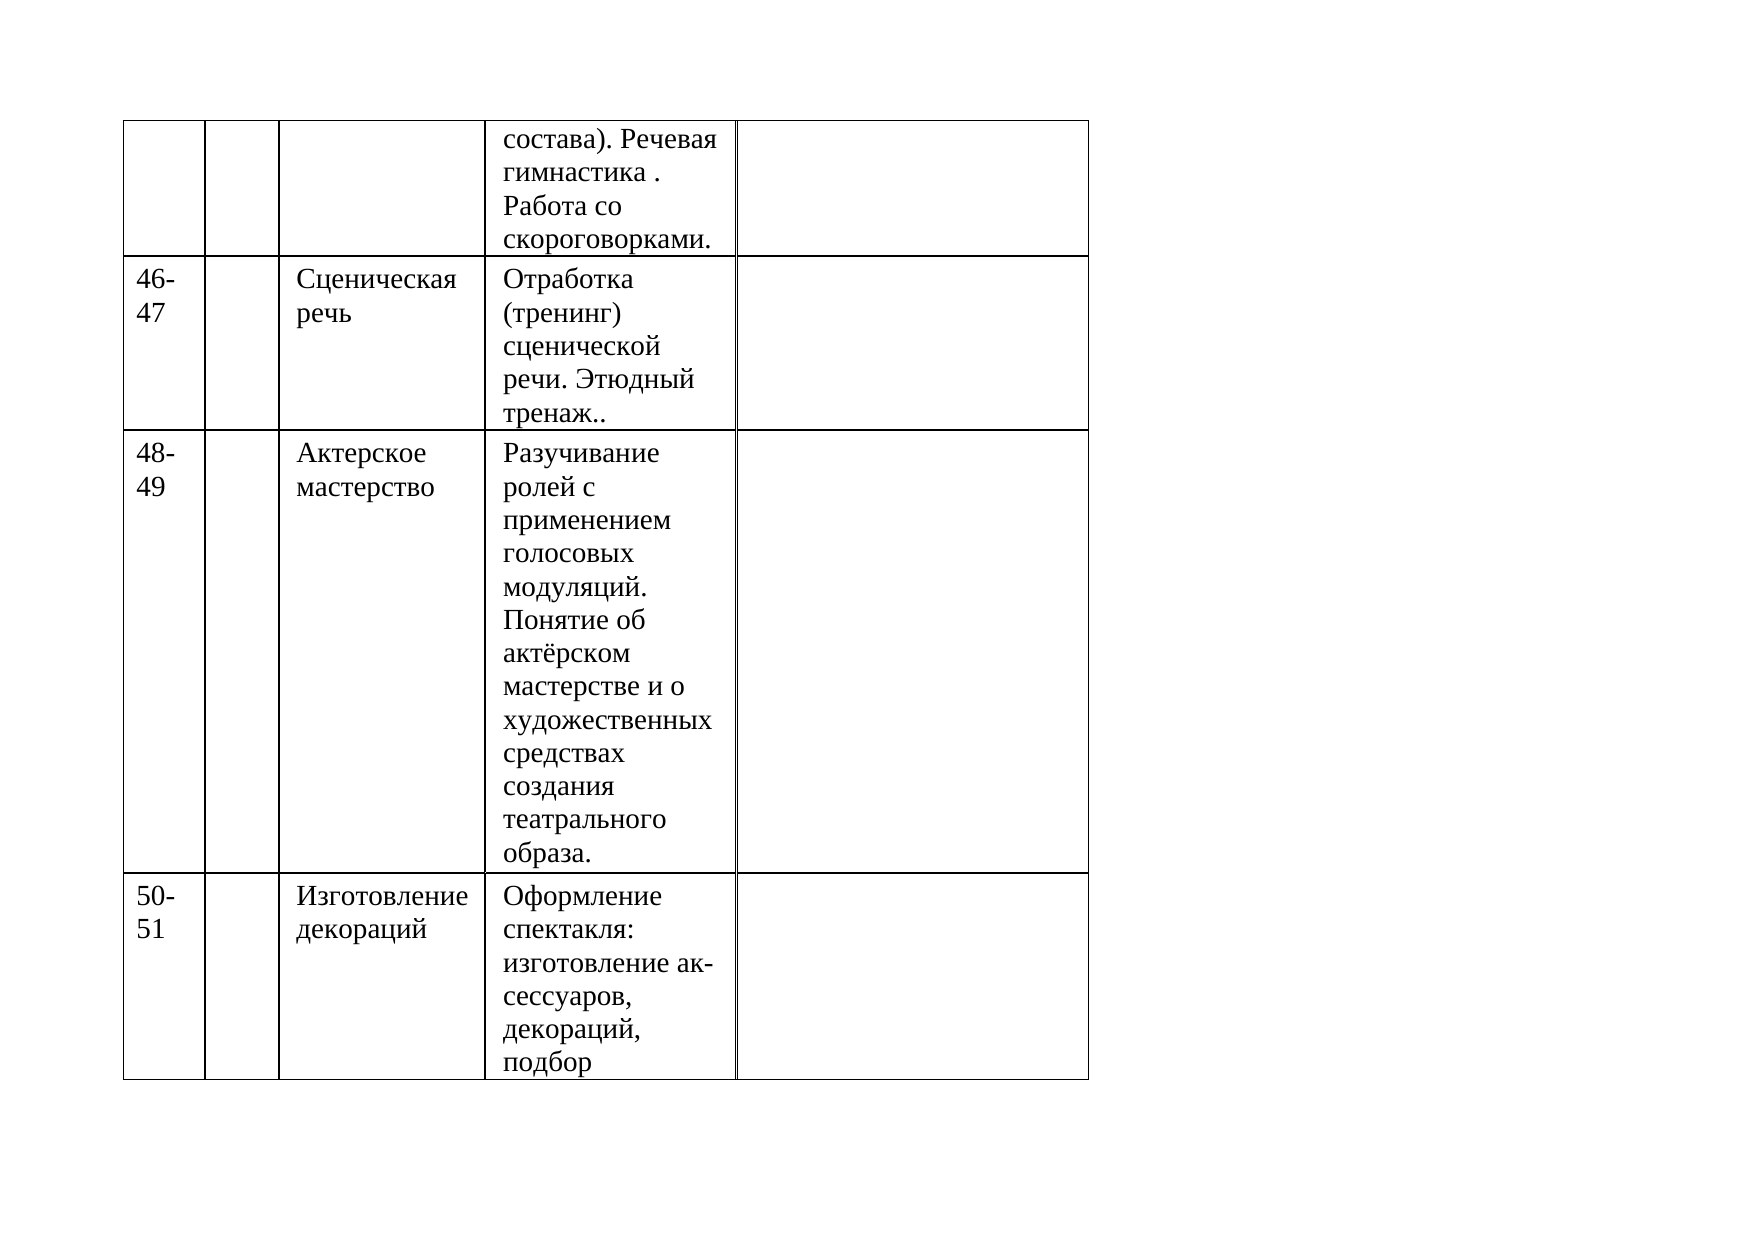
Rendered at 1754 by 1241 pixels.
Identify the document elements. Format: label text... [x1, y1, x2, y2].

table_cell [738, 874, 1088, 1079]
table_cell 50-51 [124, 874, 204, 1079]
table_header состава). Речевая гимнастика . Работа со скороговорками. [486, 121, 735, 255]
table_cell Сценическая речь [280, 257, 484, 429]
table_cell [738, 431, 1088, 871]
table_cell 46-47 [124, 257, 204, 429]
table_cell [206, 431, 278, 871]
table_cell 48-49 [124, 431, 204, 871]
table_cell Отработка (тренинг) сценической речи. Этюдный тренаж.. [486, 257, 735, 429]
table_cell Оформление спектакля: изготовление ак-сессуаров, декораций, подбор [486, 874, 735, 1079]
table_cell [206, 257, 278, 429]
table_header [280, 121, 484, 255]
table_header [124, 121, 204, 255]
table_header [738, 121, 1088, 255]
table_cell [738, 257, 1088, 429]
table_cell Разучивание ролей с применением голосовых модуляций. Понятие об актёрском мастерстве и о художественных средствах создания театрального образа. [486, 431, 735, 871]
table_cell Изготовление декораций [280, 874, 484, 1079]
table_header [206, 121, 278, 255]
table_cell Актерское мастерство [280, 431, 484, 871]
table_cell [206, 874, 278, 1079]
